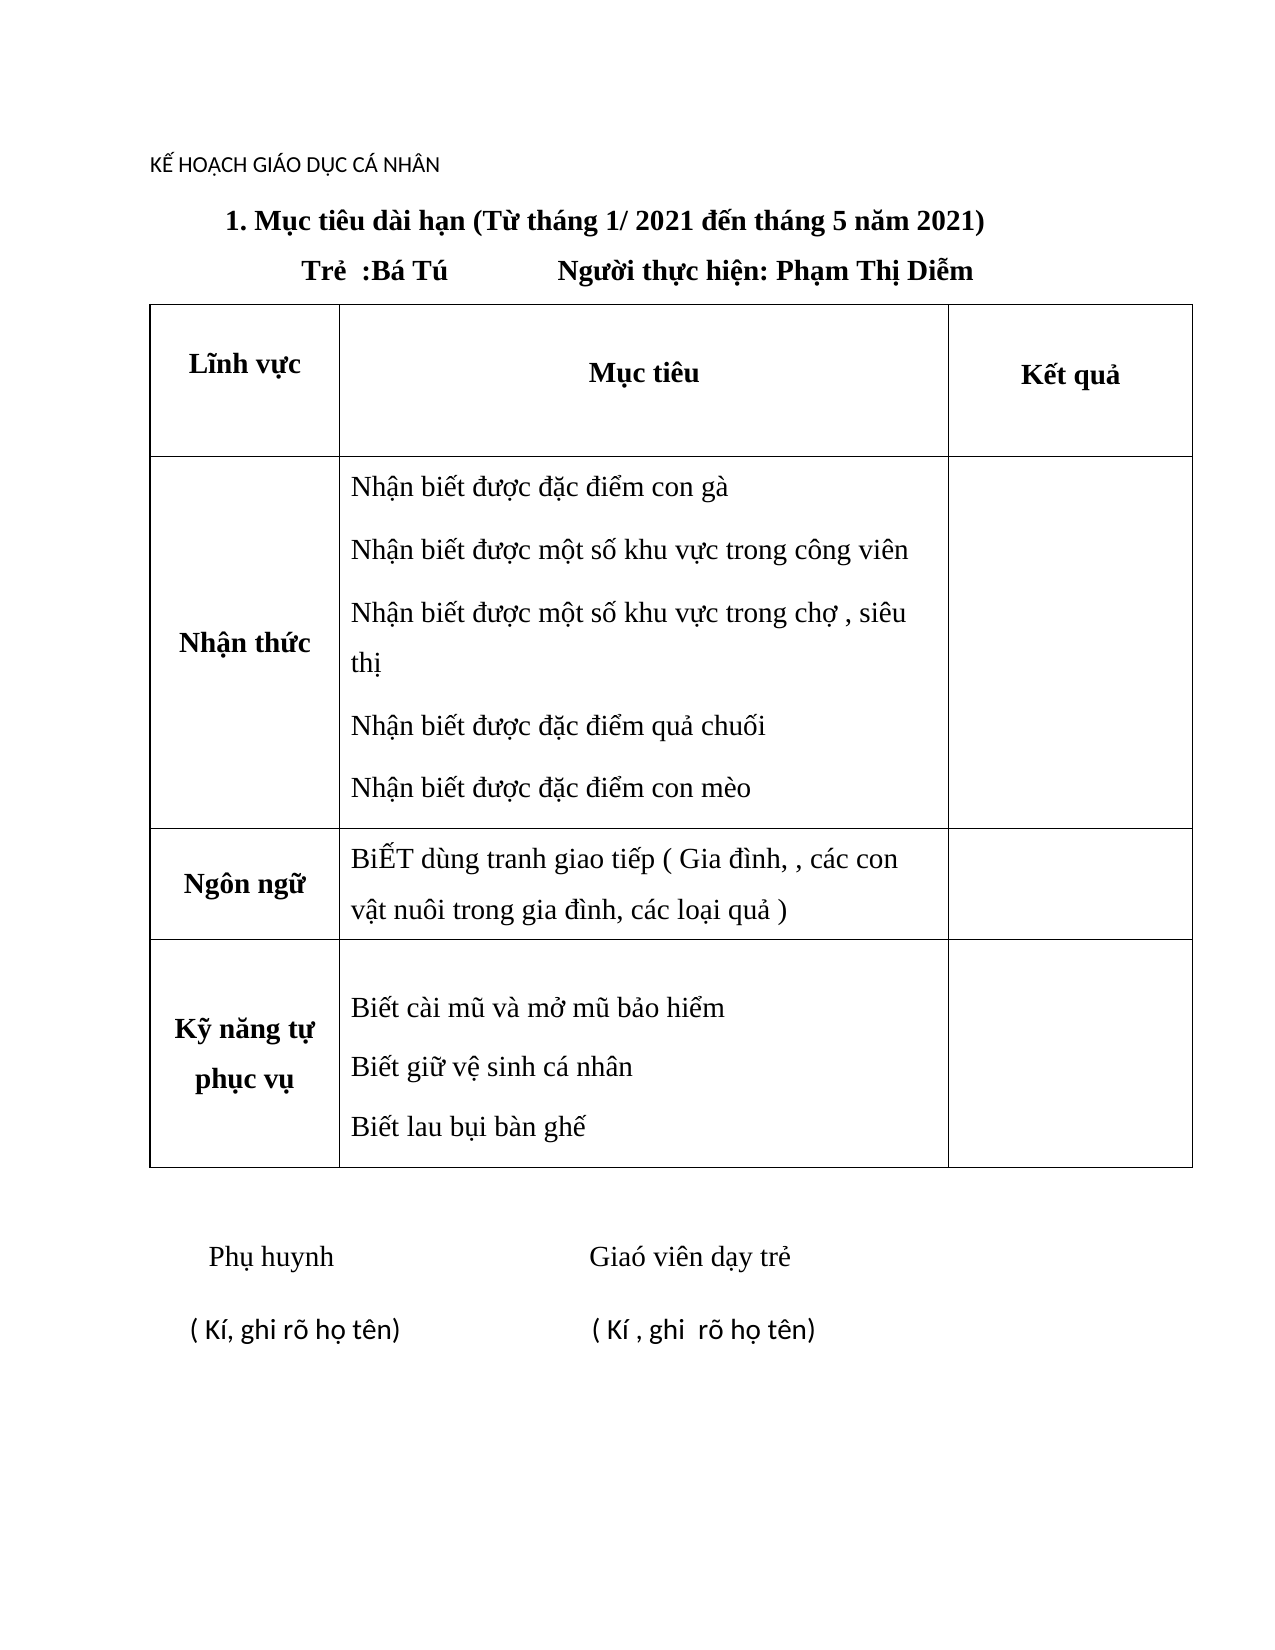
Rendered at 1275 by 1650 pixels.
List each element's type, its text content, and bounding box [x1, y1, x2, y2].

table_cell Nhận thức [151, 457, 339, 828]
text Phụ huynh Giaó viên dạy trẻ [150, 1239, 1125, 1273]
table_header Kết quả [949, 305, 1192, 456]
text KẾ HOẠCH GIÁO DỤC CÁ NHÂN [150, 150, 1125, 178]
text 1. Mục tiêu dài hạn (Từ tháng 1/ 2021 đến tháng 5 năm 2021) [225, 203, 1125, 237]
text Trẻ :Bá Tú Người thực hiện: Phạm Thị Diễm [150, 253, 1125, 287]
table_cell [949, 940, 1192, 1167]
table_header Mục tiêu [340, 305, 948, 456]
table_cell [949, 829, 1192, 938]
table_cell Nhận biết được đặc điểm con gà Nhận biết được một số khu vực trong công viên Nhận biết được một số khu vực trong chợ , siêu thị Nhận biết được đặc điểm quả chuối Nhận biết được đặc điểm con mèo [340, 457, 948, 828]
table_cell [949, 457, 1192, 828]
text ( Kí, ghi rõ họ tên) ( Kí , ghi rõ họ tên) [150, 1311, 1125, 1347]
table_header Lĩnh vực [151, 305, 339, 456]
table_cell Kỹ năng tự phục vụ [151, 940, 339, 1167]
table_cell Biết cài mũ và mở mũ bảo hiểm Biết giữ vệ sinh cá nhân Biết lau bụi bàn ghế [340, 940, 948, 1167]
table_cell Ngôn ngữ [151, 829, 339, 938]
table_cell BiẾT dùng tranh giao tiếp ( Gia đình, , các con vật nuôi trong gia đình, các loại quả ) [340, 829, 948, 938]
